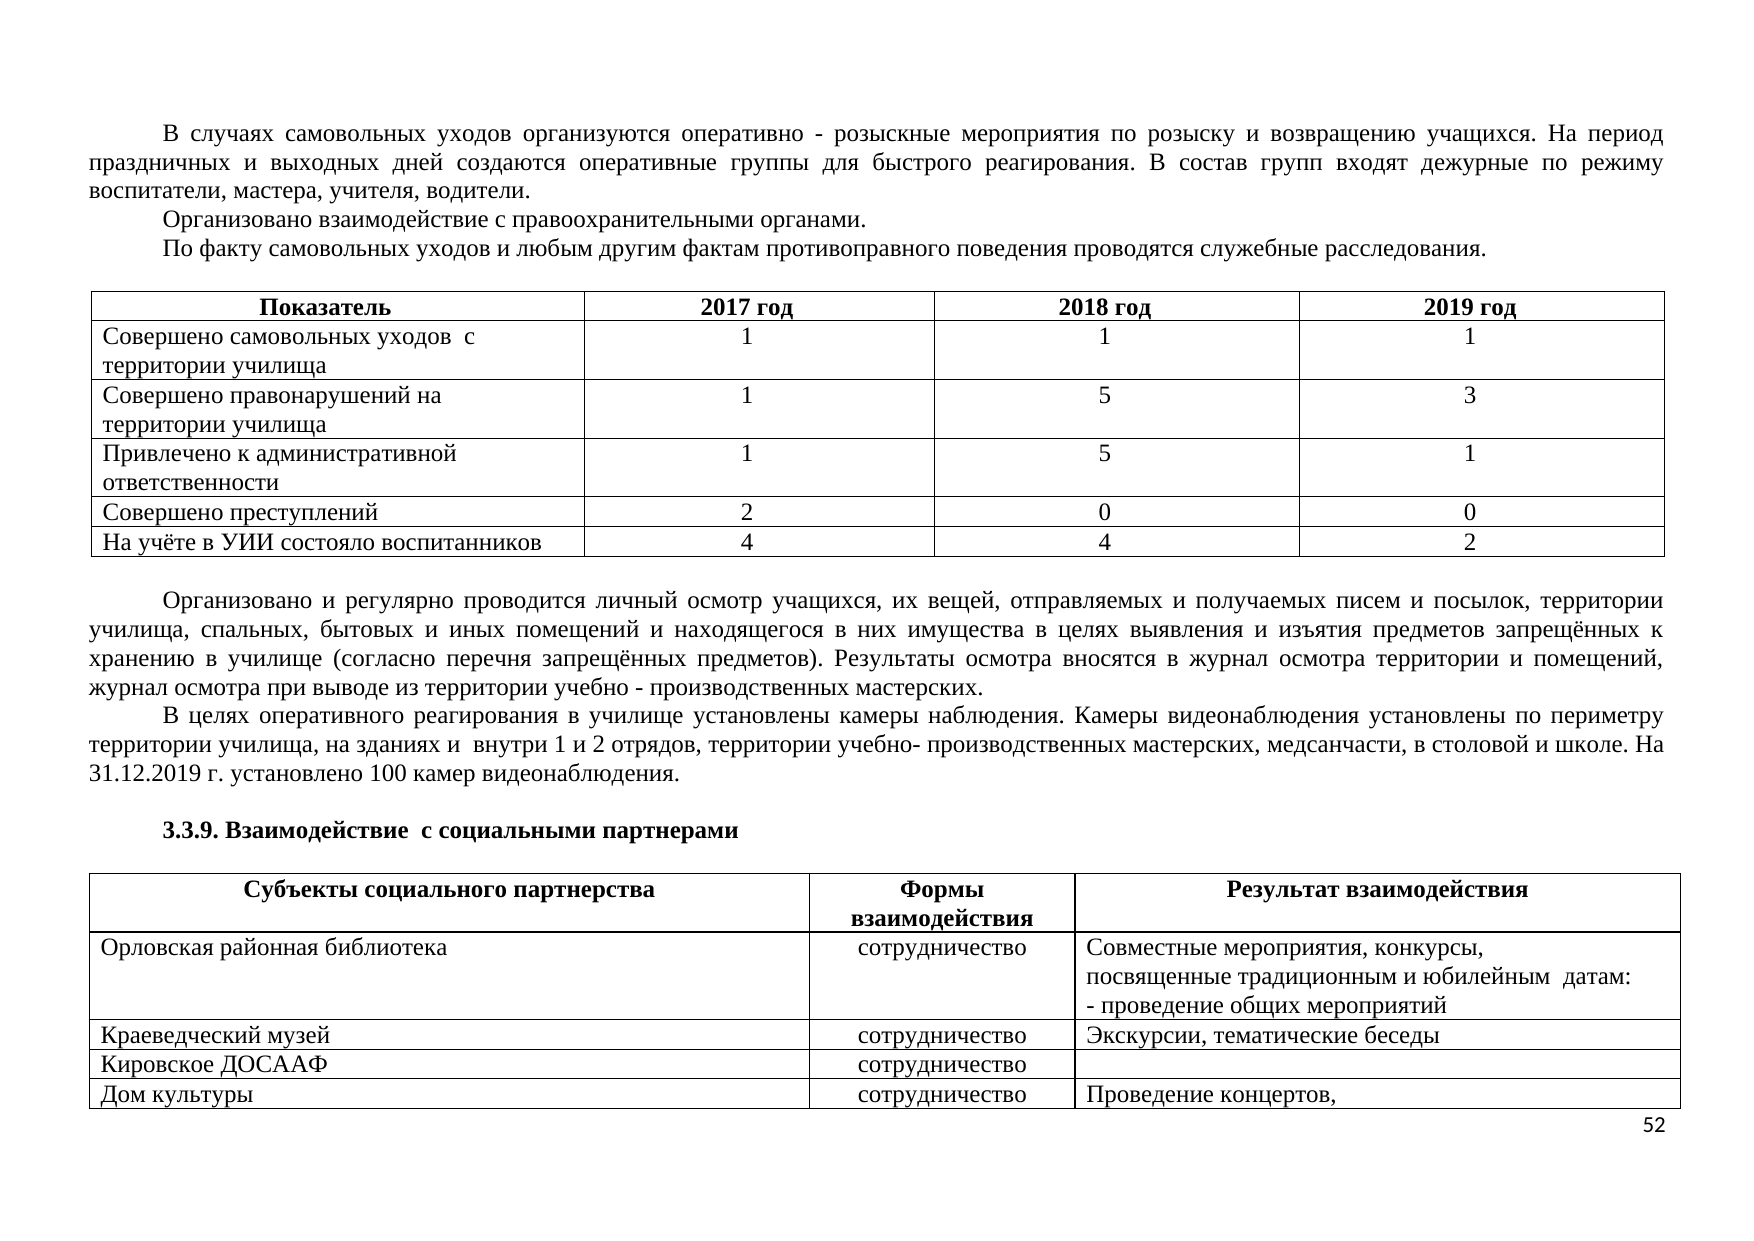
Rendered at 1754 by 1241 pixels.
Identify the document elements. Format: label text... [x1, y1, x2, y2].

table_header Субъекты социального партнерства [90, 874, 809, 931]
table_cell Привлечено к административной ответственности [92, 439, 584, 496]
table_cell сотрудничество [810, 1020, 1074, 1048]
table_cell сотрудничество [810, 1079, 1074, 1108]
text По факту самовольных уходов и любым другим фактам противоправного поведения проводятся служебные расследования. [89, 233, 1665, 262]
table_cell 0 [935, 497, 1299, 526]
table_cell 5 [935, 439, 1299, 496]
table_cell 1 [585, 439, 934, 496]
table_cell 2 [585, 497, 934, 526]
table_cell Краеведческий музей [90, 1020, 809, 1048]
table_cell Кировское ДОСААФ [90, 1050, 809, 1078]
text Организовано взаимодействие с правоохранительными органами. [89, 204, 1665, 233]
text В случаях самовольных уходов организуются оперативно - розыскные мероприятия по розыску и возвращению учащихся. На период праздничных и выходных дней создаются оперативные группы для быстрого реагирования. В состав групп входят дежурные по режиму воспитатели, мастера, учителя, водители. [89, 118, 1665, 204]
table_cell [1076, 1050, 1680, 1078]
table_cell сотрудничество [810, 933, 1074, 1019]
table_cell 1 [1300, 439, 1664, 496]
table_cell Совершено самовольных уходов с территории училища [92, 321, 584, 379]
text Организовано и регулярно проводится личный осмотр учащихся, их вещей, отправляемых и получаемых писем и посылок, территории училища, спальных, бытовых и иных помещений и находящегося в них имущества в целях выявления и изъятия предметов запрещённых к хранению в училище (согласно перечня запрещённых предметов). Результаты осмотра вносятся в журнал осмотра территории и помещений, журнал осмотра при выводе из территории учебно - производственных мастерских. [89, 585, 1665, 700]
table_header 2017 год [585, 292, 934, 320]
table_cell 1 [585, 380, 934, 437]
table_cell Совершено преступлений [92, 497, 584, 526]
table_cell Дом культуры [90, 1079, 809, 1108]
table_header 2019 год [1300, 292, 1664, 320]
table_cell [1076, 1079, 1680, 1108]
table_header Показатель [92, 292, 584, 320]
table_cell сотрудничество [810, 1050, 1074, 1078]
table_header Результат взаимодействия [1076, 874, 1680, 931]
table_header Формы взаимодействия [810, 874, 1074, 931]
text В целях оперативного реагирования в училище установлены камеры наблюдения. Камеры видеонаблюдения установлены по периметру территории училища, на зданиях и внутри 1 и 2 отрядов, территории учебно- производственных мастерских, медсанчасти, в столовой и школе. На 31.12.2019 г. установлено 100 камер видеонаблюдения. [89, 700, 1665, 787]
table_cell Совершено правонарушений на территории училища [92, 380, 584, 437]
table_cell На учёте в УИИ состояло воспитанников [92, 527, 584, 556]
table_cell Совместные мероприятия, конкурсы, посвященные традиционным и юбилейным датам: - проведение общих мероприятий [1076, 933, 1680, 1019]
table_cell 2 [1300, 527, 1664, 556]
table_cell Орловская районная библиотека [90, 933, 809, 1019]
table_cell 4 [935, 527, 1299, 556]
table_cell 1 [585, 321, 934, 379]
table_cell 0 [1300, 497, 1664, 526]
table_cell 3 [1300, 380, 1664, 437]
table_header 2018 год [935, 292, 1299, 320]
table_cell Экскурсии, тематические беседы [1076, 1020, 1680, 1048]
table_cell 1 [1300, 321, 1664, 379]
table_cell 1 [935, 321, 1299, 379]
table_cell 4 [585, 527, 934, 556]
table_cell 5 [935, 380, 1299, 437]
text 3.3.9. Взаимодействие с социальными партнерами [89, 815, 1665, 844]
